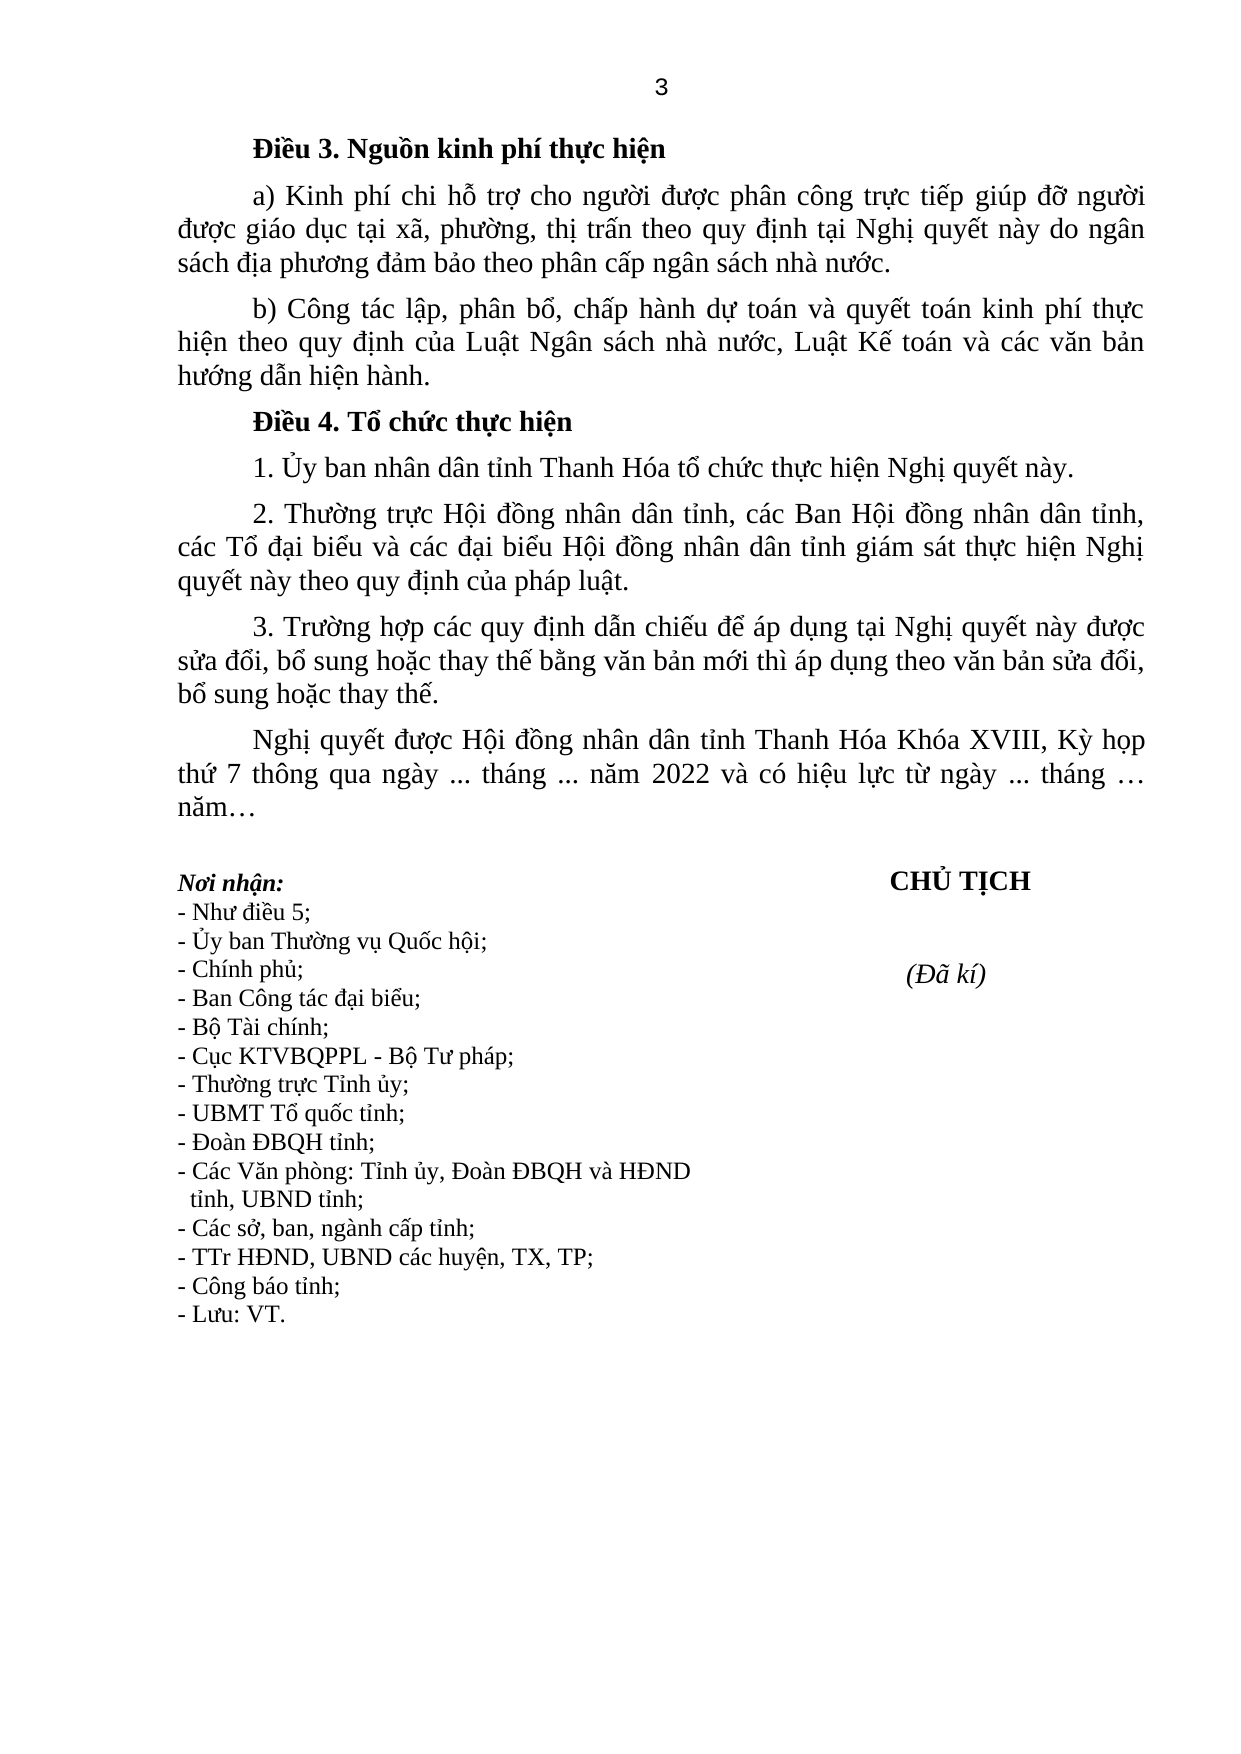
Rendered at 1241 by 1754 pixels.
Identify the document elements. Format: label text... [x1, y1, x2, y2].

text Điều 3. Nguồn kinh phí thực hiện [177, 132, 1146, 165]
table_header CHỦ TỊCH (Đã kí) [738, 864, 1154, 1328]
text Điều 4. Tổ chức thực hiện [177, 404, 1146, 437]
text 2. Thường trực Hội đồng nhân dân tỉnh, các Ban Hội đồng nhân dân tỉnh, các Tổ đại biểu và các đại biểu Hội đồng nhân dân tỉnh giám sát thực hiện Nghị quyết này theo quy định của pháp luật. [177, 496, 1146, 597]
text 1. Ủy ban nhân dân tỉnh Thanh Hóa tổ chức thực hiện Nghị quyết này. [177, 450, 1146, 483]
table_header Nơi nhận: - Như điều 5; - Ủy ban Thường vụ Quốc hội; - Chính phủ; - Ban Công tác đại biểu; - Bộ Tài chính; - Cục KTVBQPPL - Bộ Tư pháp; - Thường trực Tỉnh ủy; - UBMT Tổ quốc tỉnh; - Đoàn ĐBQH tỉnh; - Các Văn phòng: Tỉnh ủy, Đoàn ĐBQH và HĐND tỉnh, UBND tỉnh; - Các sở, ban, ngành cấp tỉnh; - TTr HĐND, UBND các huyện, TX, TP; - Công báo tỉnh; - Lưu: VT. [166, 864, 738, 1328]
text a) Kinh phí chi hỗ trợ cho người được phân công trực tiếp giúp đỡ người được giáo dục tại xã, phường, thị trấn theo quy định tại Nghị quyết này do ngân sách địa phương đảm bảo theo phân cấp ngân sách nhà nước. [177, 178, 1146, 278]
text Nghị quyết được Hội đồng nhân dân tỉnh Thanh Hóa Khóa XVIII, Kỳ họp thứ 7 thông qua ngày ... tháng ... năm 2022 và có hiệu lực từ ngày ... tháng … năm… [177, 722, 1146, 823]
text 3. Trường hợp các quy định dẫn chiếu để áp dụng tại Nghị quyết này được sửa đổi, bổ sung hoặc thay thế bằng văn bản mới thì áp dụng theo văn bản sửa đổi, bổ sung hoặc thay thế. [177, 609, 1146, 710]
text b) Công tác lập, phân bổ, chấp hành dự toán và quyết toán kinh phí thực hiện theo quy định của Luật Ngân sách nhà nước, Luật Kế toán và các văn bản hướng dẫn hiện hành. [177, 291, 1146, 391]
